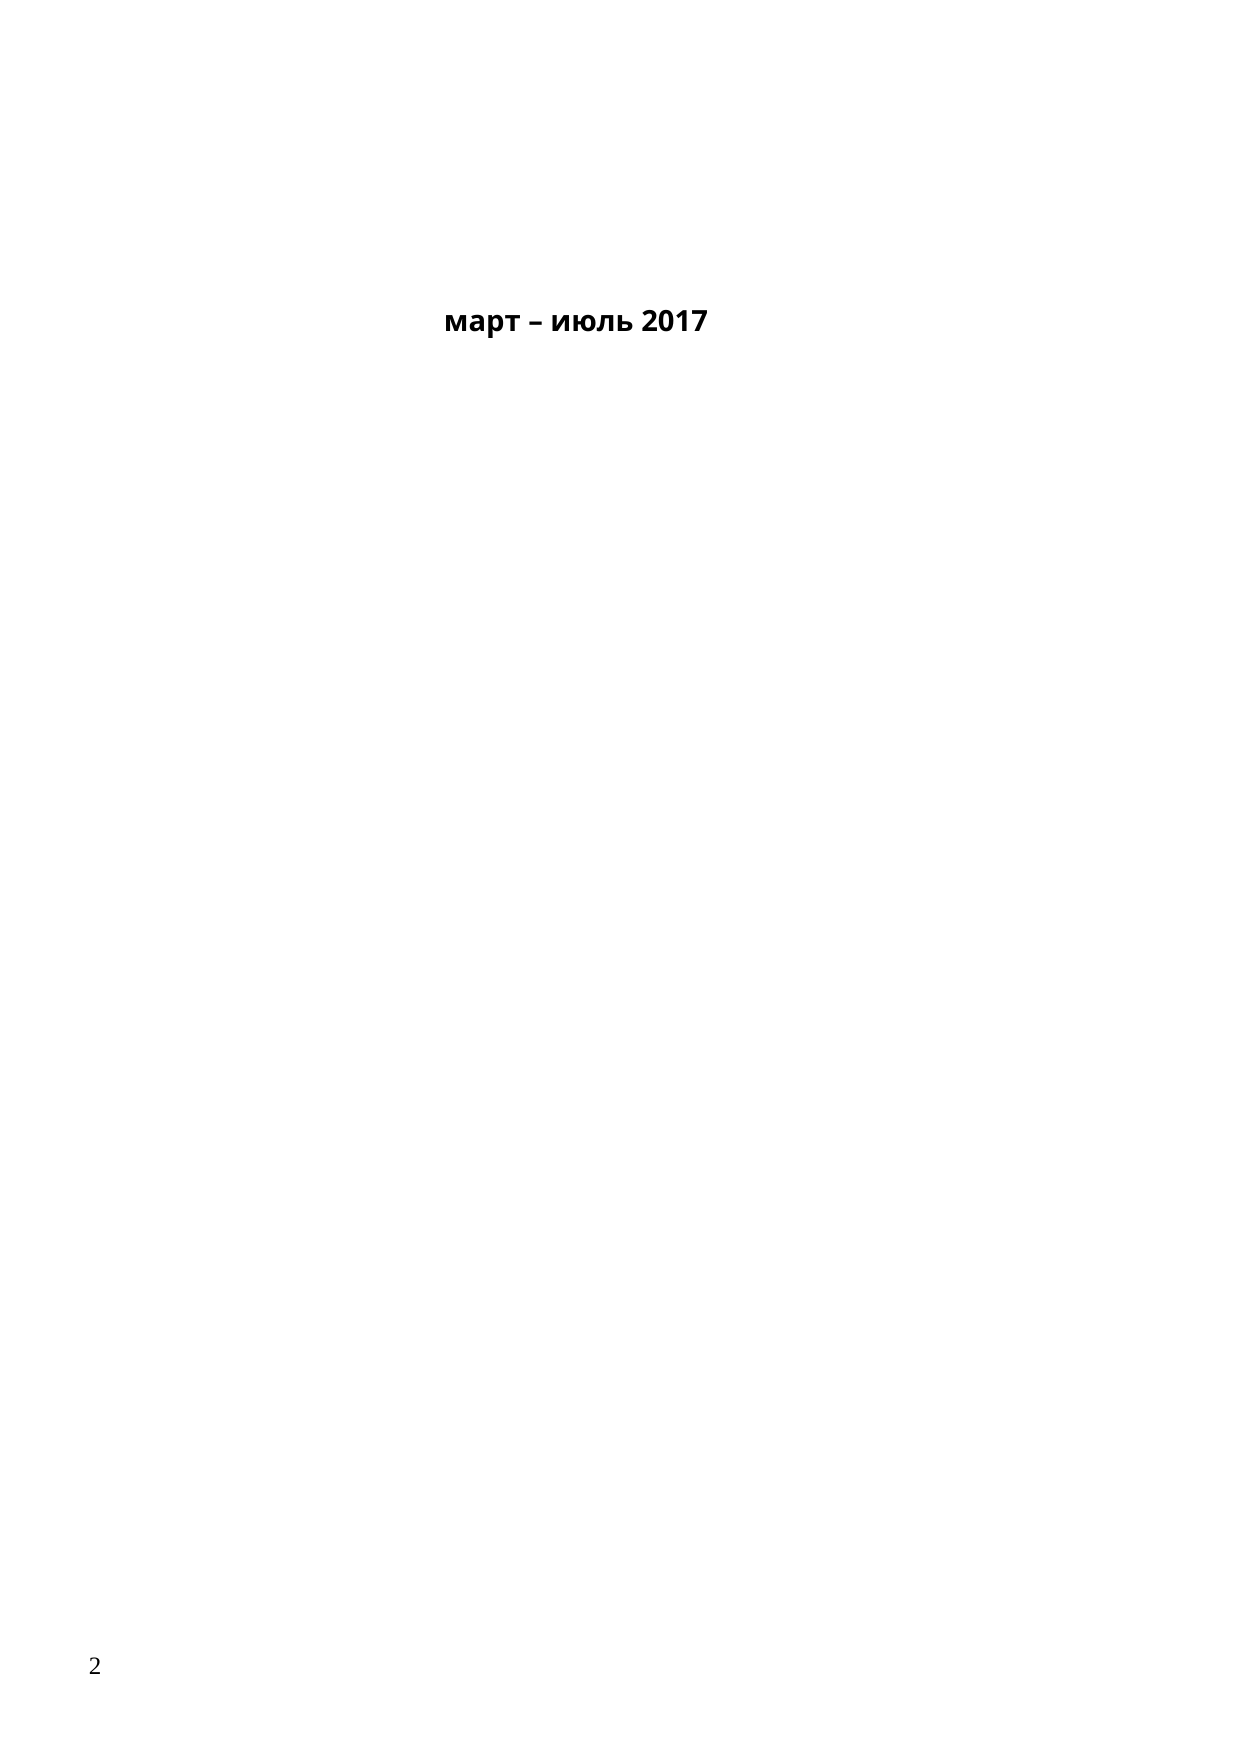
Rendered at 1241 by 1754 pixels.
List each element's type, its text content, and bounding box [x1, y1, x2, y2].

text март – июль 2017Оглавление [89, 300, 1063, 339]
